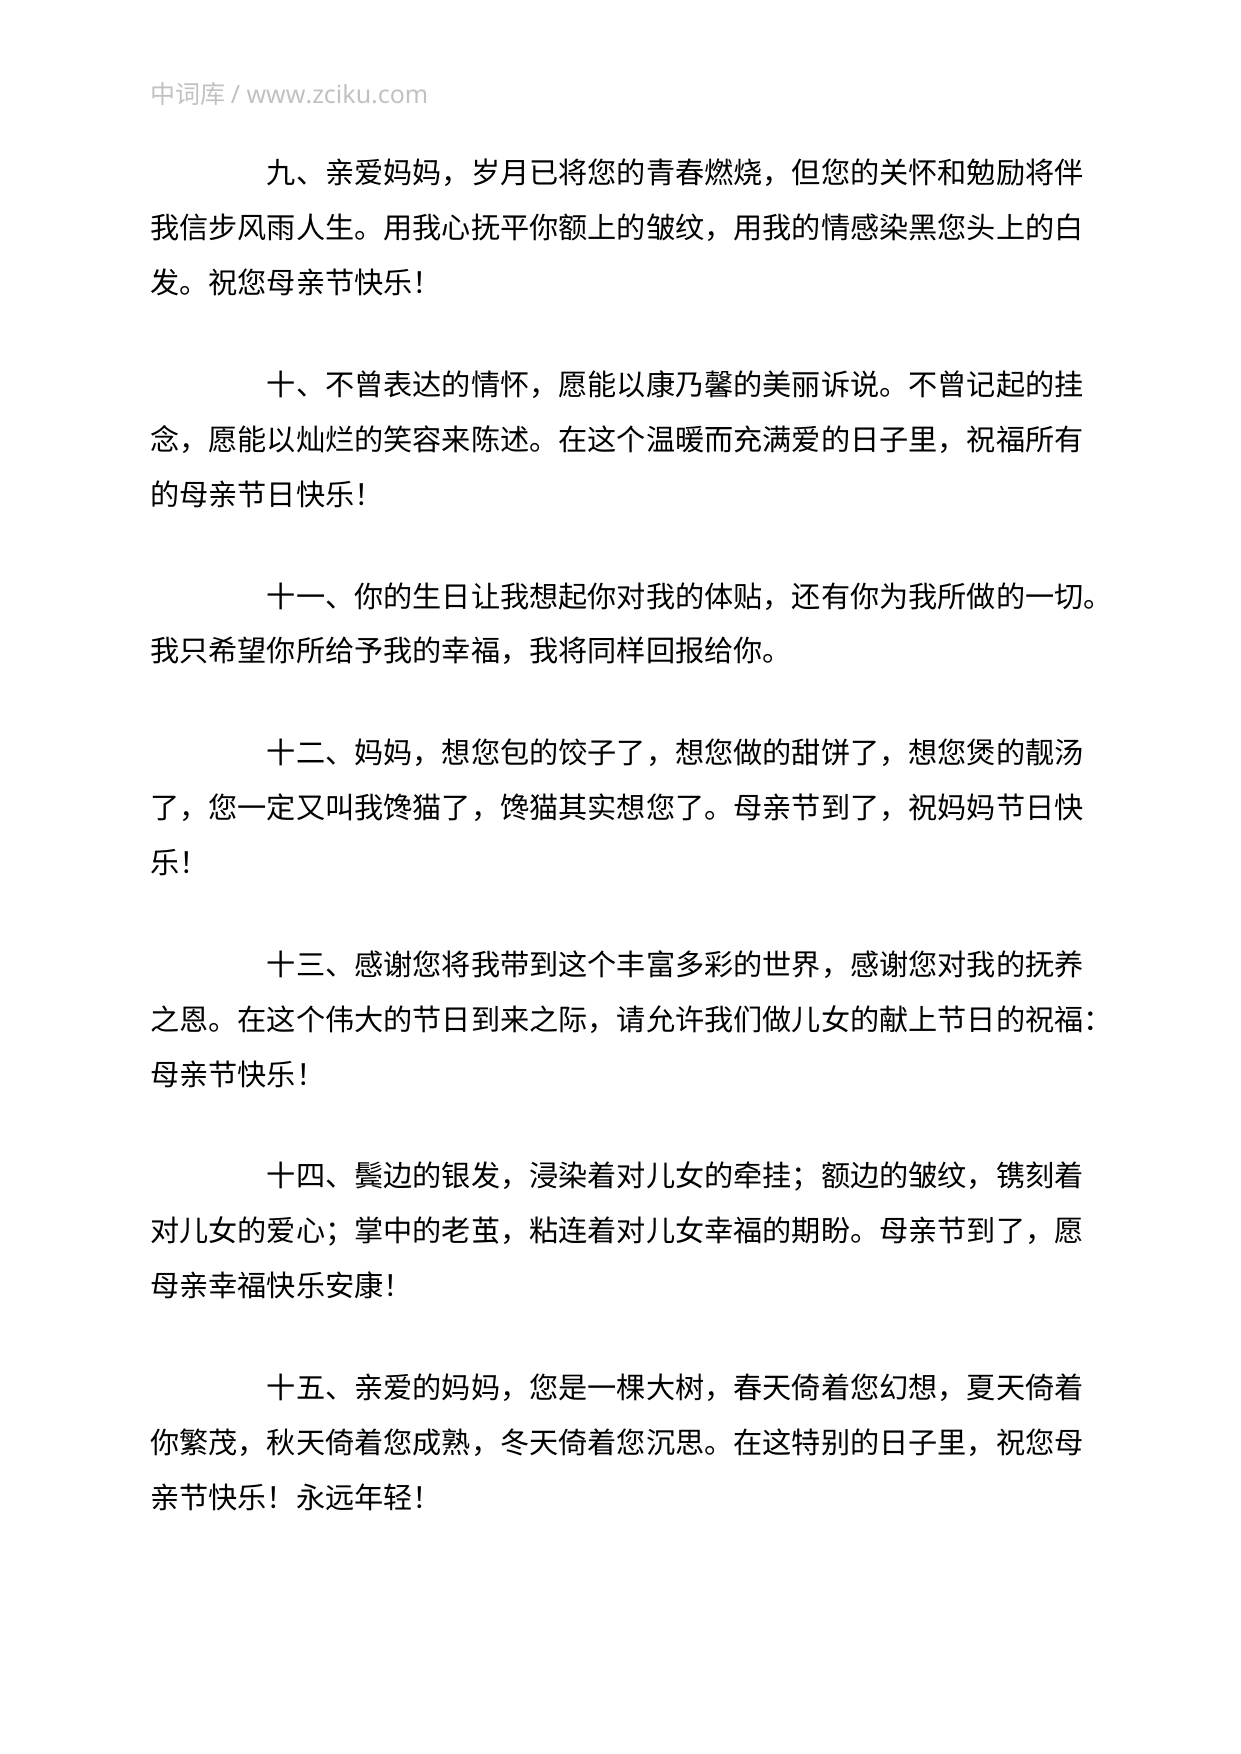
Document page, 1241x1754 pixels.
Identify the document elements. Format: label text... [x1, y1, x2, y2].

text 十五、亲爱的妈妈，您是一棵大树，春天倚着您幻想，夏天倚着你繁茂，秋天倚着您成熟，冬天倚着您沉思。在这特别的日子里，祝您母亲节快乐！永远年轻！ [150, 1364, 1090, 1517]
text 十二、妈妈，想您包的饺子了，想您做的甜饼了，想您煲的靓汤了，您一定又叫我馋猫了，馋猫其实想您了。母亲节到了，祝妈妈节日快乐！ [150, 730, 1090, 882]
text 十、不曾表达的情怀，愿能以康乃馨的美丽诉说。不曾记起的挂念，愿能以灿烂的笑容来陈述。在这个温暖而充满爱的日子里，祝福所有的母亲节日快乐！ [150, 362, 1090, 514]
text 十一、你的生日让我想起你对我的体贴，还有你为我所做的一切。我只希望你所给予我的幸福，我将同样回报给你。 [150, 573, 1090, 670]
text 十三、感谢您将我带到这个丰富多彩的世界，感谢您对我的抚养之恩。在这个伟大的节日到来之际，请允许我们做儿女的献上节日的祝福：母亲节快乐！ [150, 941, 1090, 1093]
text 九、亲爱妈妈，岁月已将您的青春燃烧，但您的关怀和勉励将伴我信步风雨人生。用我心抚平你额上的皱纹，用我的情感染黑您头上的白发。祝您母亲节快乐！ [150, 150, 1090, 302]
text 十四、鬓边的银发，浸染着对儿女的牵挂；额边的皱纹，镌刻着对儿女的爱心；掌中的老茧，粘连着对儿女幸福的期盼。母亲节到了，愿母亲幸福快乐安康！ [150, 1153, 1090, 1305]
